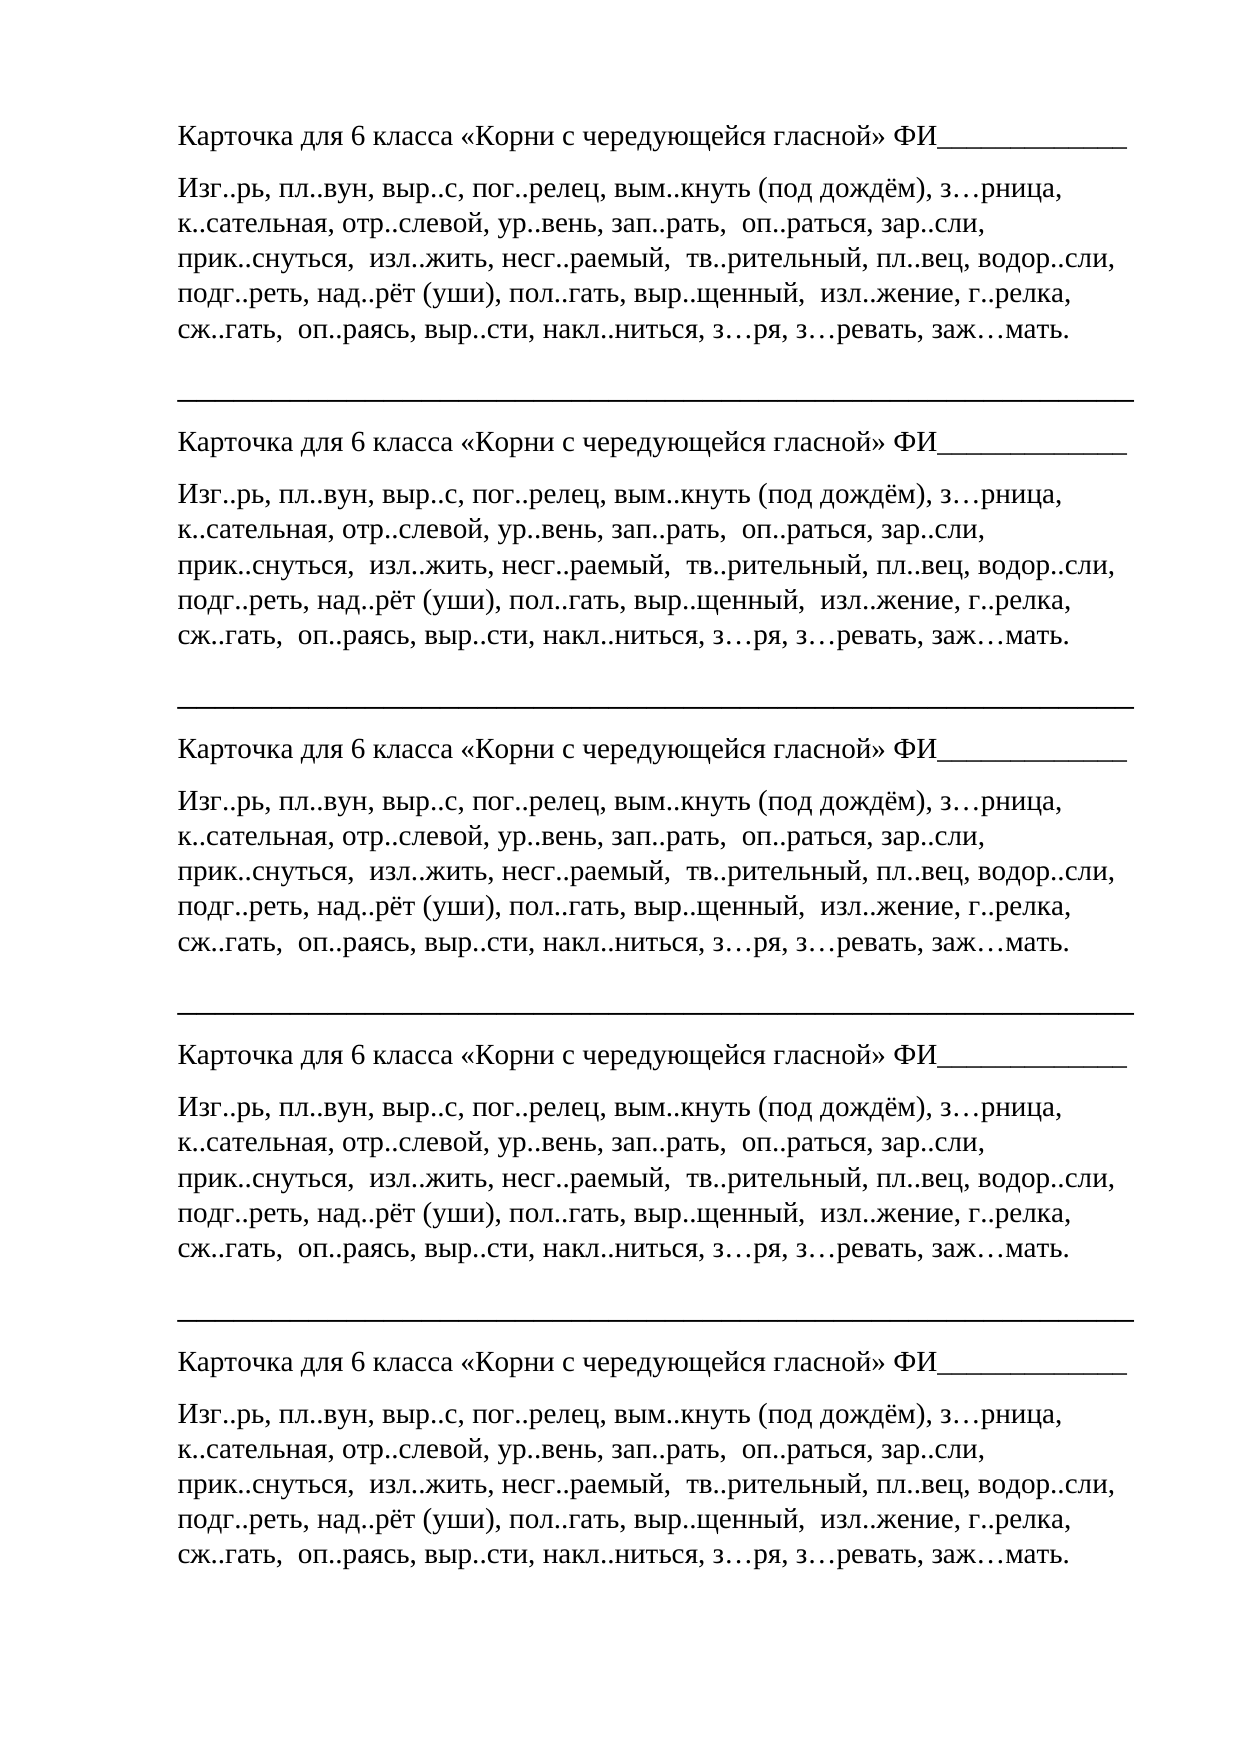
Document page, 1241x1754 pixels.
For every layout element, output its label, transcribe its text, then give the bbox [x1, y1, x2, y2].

text Изг..рь, пл..вун, выр..с, пог..релец, вым..кнуть (под дождём), з…рница, к..сательная, отр..слевой, ур..вень, зап..рать, оп..раться, зар..сли, прик..снуться, изл..жить, несг..раемый, тв..рительный, пл..вец, водор..сли, подг..реть, над..рёт (уши), пол..гать, выр..щенный, изл..жение, г..релка, сж..гать, оп..раясь, выр..сти, накл..ниться, з…ря, з…ревать, заж…мать. [177, 170, 1152, 344]
text Изг..рь, пл..вун, выр..с, пог..релец, вым..кнуть (под дождём), з…рница, к..сательная, отр..слевой, ур..вень, зап..рать, оп..раться, зар..сли, прик..снуться, изл..жить, несг..раемый, тв..рительный, пл..вец, водор..сли, подг..реть, над..рёт (уши), пол..гать, выр..щенный, изл..жение, г..релка, сж..гать, оп..раясь, выр..сти, накл..ниться, з…ря, з…ревать, заж…мать. [177, 1089, 1152, 1264]
text Изг..рь, пл..вун, выр..с, пог..релец, вым..кнуть (под дождём), з…рница, к..сательная, отр..слевой, ур..вень, зап..рать, оп..раться, зар..сли, прик..снуться, изл..жить, несг..раемый, тв..рительный, пл..вец, водор..сли, подг..реть, над..рёт (уши), пол..гать, выр..щенный, изл..жение, г..релка, сж..гать, оп..раясь, выр..сти, накл..ниться, з…ря, з…ревать, заж…мать. [177, 1396, 1152, 1570]
text Карточка для 6 класса «Корни с чередующейся гласной» ФИ_____________ [177, 1344, 1152, 1377]
text Карточка для 6 класса «Корни с чередующейся гласной» ФИ_____________ [177, 1037, 1152, 1071]
text Изг..рь, пл..вун, выр..с, пог..релец, вым..кнуть (под дождём), з…рница, к..сательная, отр..слевой, ур..вень, зап..рать, оп..раться, зар..сли, прик..снуться, изл..жить, несг..раемый, тв..рительный, пл..вец, водор..сли, подг..реть, над..рёт (уши), пол..гать, выр..щенный, изл..жение, г..релка, сж..гать, оп..раясь, выр..сти, накл..ниться, з…ря, з…ревать, заж…мать. [177, 476, 1152, 651]
text Карточка для 6 класса «Корни с чередующейся гласной» ФИ_____________ [177, 118, 1152, 152]
text Изг..рь, пл..вун, выр..с, пог..релец, вым..кнуть (под дождём), з…рница, к..сательная, отр..слевой, ур..вень, зап..рать, оп..раться, зар..сли, прик..снуться, изл..жить, несг..раемый, тв..рительный, пл..вец, водор..сли, подг..реть, над..рёт (уши), пол..гать, выр..щенный, изл..жение, г..релка, сж..гать, оп..раясь, выр..сти, накл..ниться, з…ря, з…ревать, заж…мать. [177, 783, 1152, 957]
text Карточка для 6 класса «Корни с чередующейся гласной» ФИ_____________ [177, 424, 1152, 458]
text ___________________________________________________ [177, 976, 1152, 1019]
text ___________________________________________________ [177, 1282, 1152, 1325]
text ___________________________________________________ [177, 363, 1152, 406]
text ___________________________________________________ [177, 669, 1152, 712]
text Карточка для 6 класса «Корни с чередующейся гласной» ФИ_____________ [177, 731, 1152, 764]
